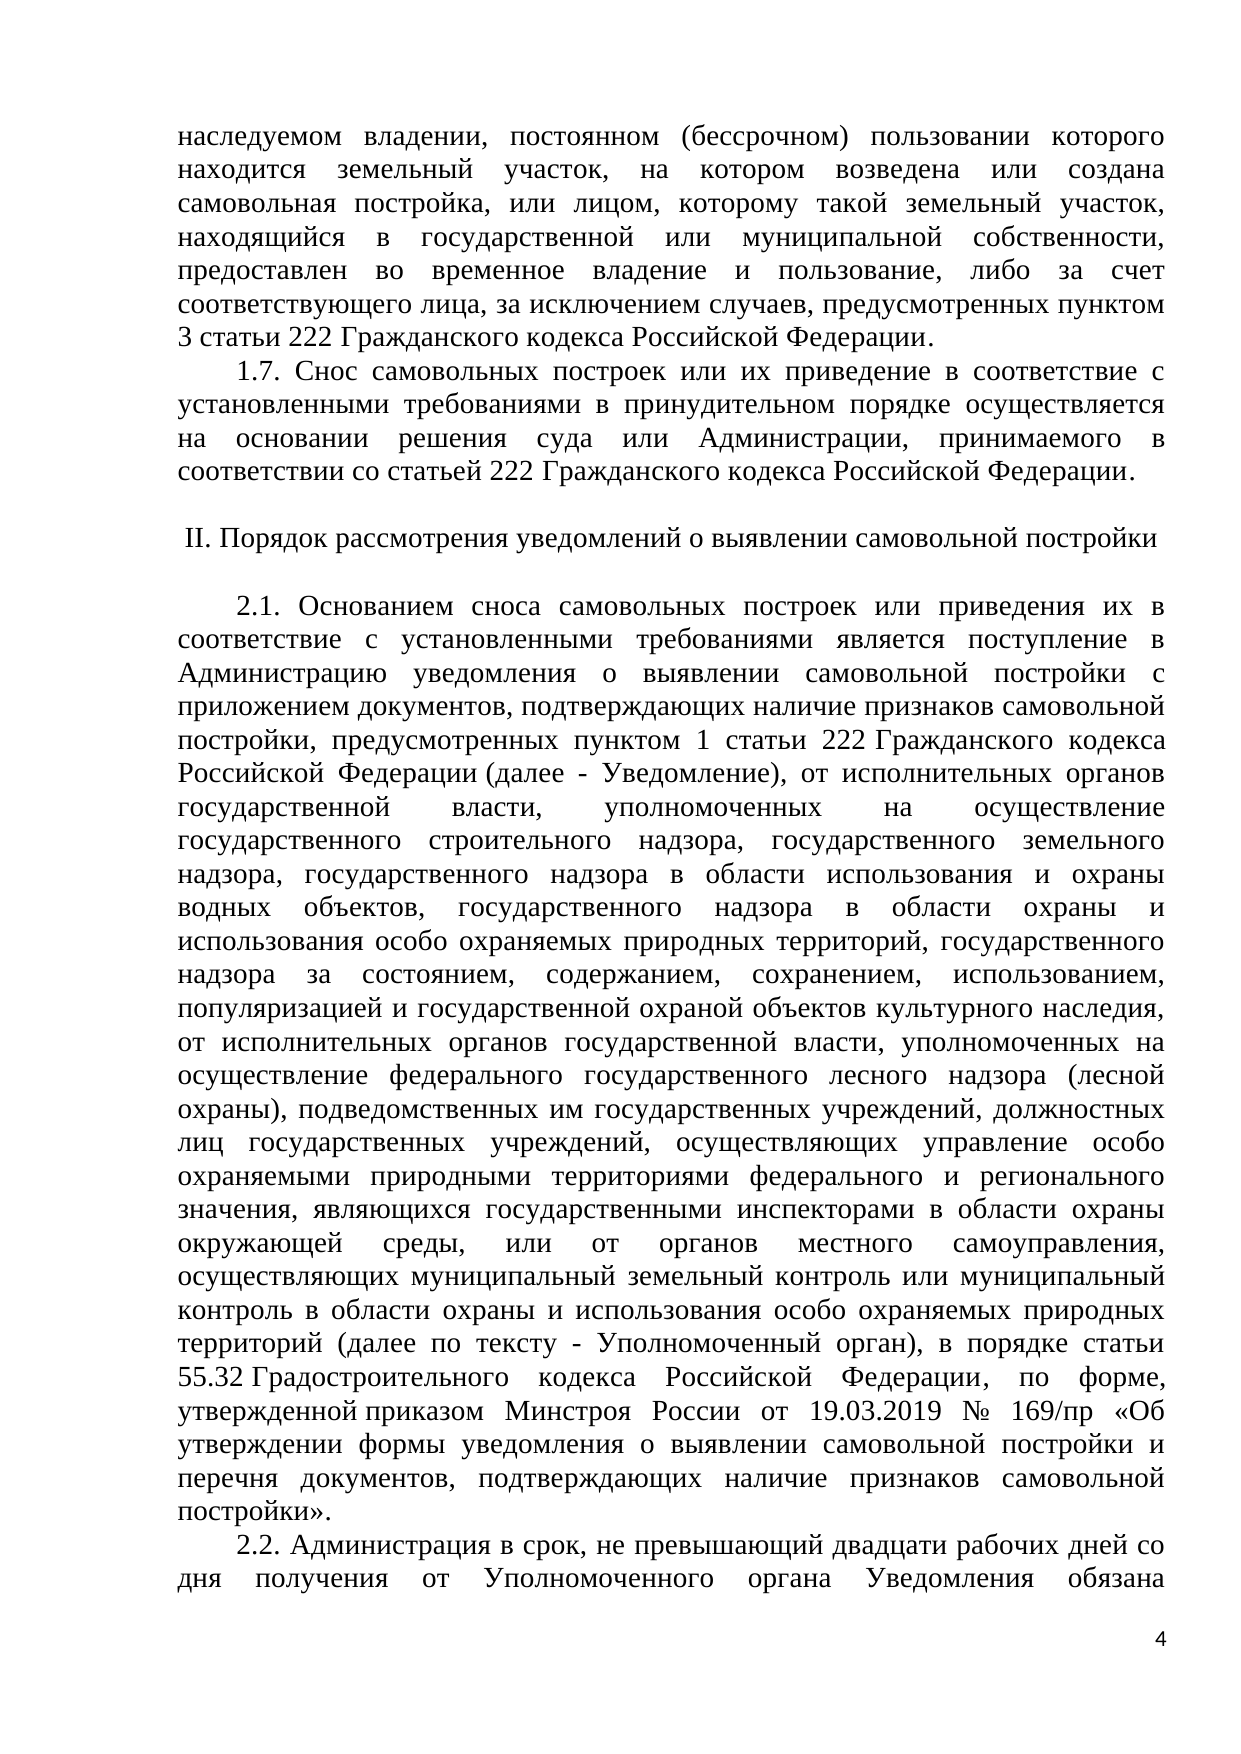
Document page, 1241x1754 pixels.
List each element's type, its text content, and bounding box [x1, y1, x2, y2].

text 1.7. Снос самовольных построек или их приведение в соответствие с установленными требованиями в принудительном порядке осуществляется на основании решения суда или Администрации, принимаемого в соответствии со статьей 222 Гражданского кодекса Российской Федерации. [177, 353, 1167, 487]
text II. Порядок рассмотрения уведомлений о выявлении самовольной постройки [177, 521, 1167, 554]
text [177, 1527, 1167, 1594]
text 2.1. Основанием сноса самовольных построек или приведения их в соответствие с установленными требованиями является поступление в Администрацию уведомления о выявлении самовольной постройки с приложением документов, подтверждающих наличие признаков самовольной постройки, предусмотренных пунктом 1 статьи 222 Гражданского кодекса Российской Федерации (далее - Уведомление), от исполнительных органов государственной власти, уполномоченных на осуществление государственного строительного надзора, государственного земельного надзора, государственного надзора в области использования и охраны водных объектов, государственного надзора в области охраны и использования особо охраняемых природных территорий, государственного надзора за состоянием, содержанием, сохранением, использованием, популяризацией и государственной охраной объектов культурного наследия, от исполнительных органов государственной власти, уполномоченных на осуществление федерального государственного лесного надзора (лесной охраны), подведомственных им государственных учреждений, должностных лиц государственных учреждений, осуществляющих управление особо охраняемыми природными территориями федерального и регионального значения, являющихся государственными инспекторами в области охраны окружающей среды, или от органов местного самоуправления, осуществляющих муниципальный земельный контроль или муниципальный контроль в области охраны и использования особо охраняемых природных территорий (далее по тексту - Уполномоченный орган), в порядке статьи 55.32 Градостроительного кодекса Российской Федерации, по форме, утвержденной приказом Минстроя России от 19.03.2019 № 169/пр «Об утверждении формы уведомления о выявлении самовольной постройки и перечня документов, подтверждающих наличие признаков самовольной постройки». [177, 588, 1167, 1527]
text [177, 118, 1167, 353]
